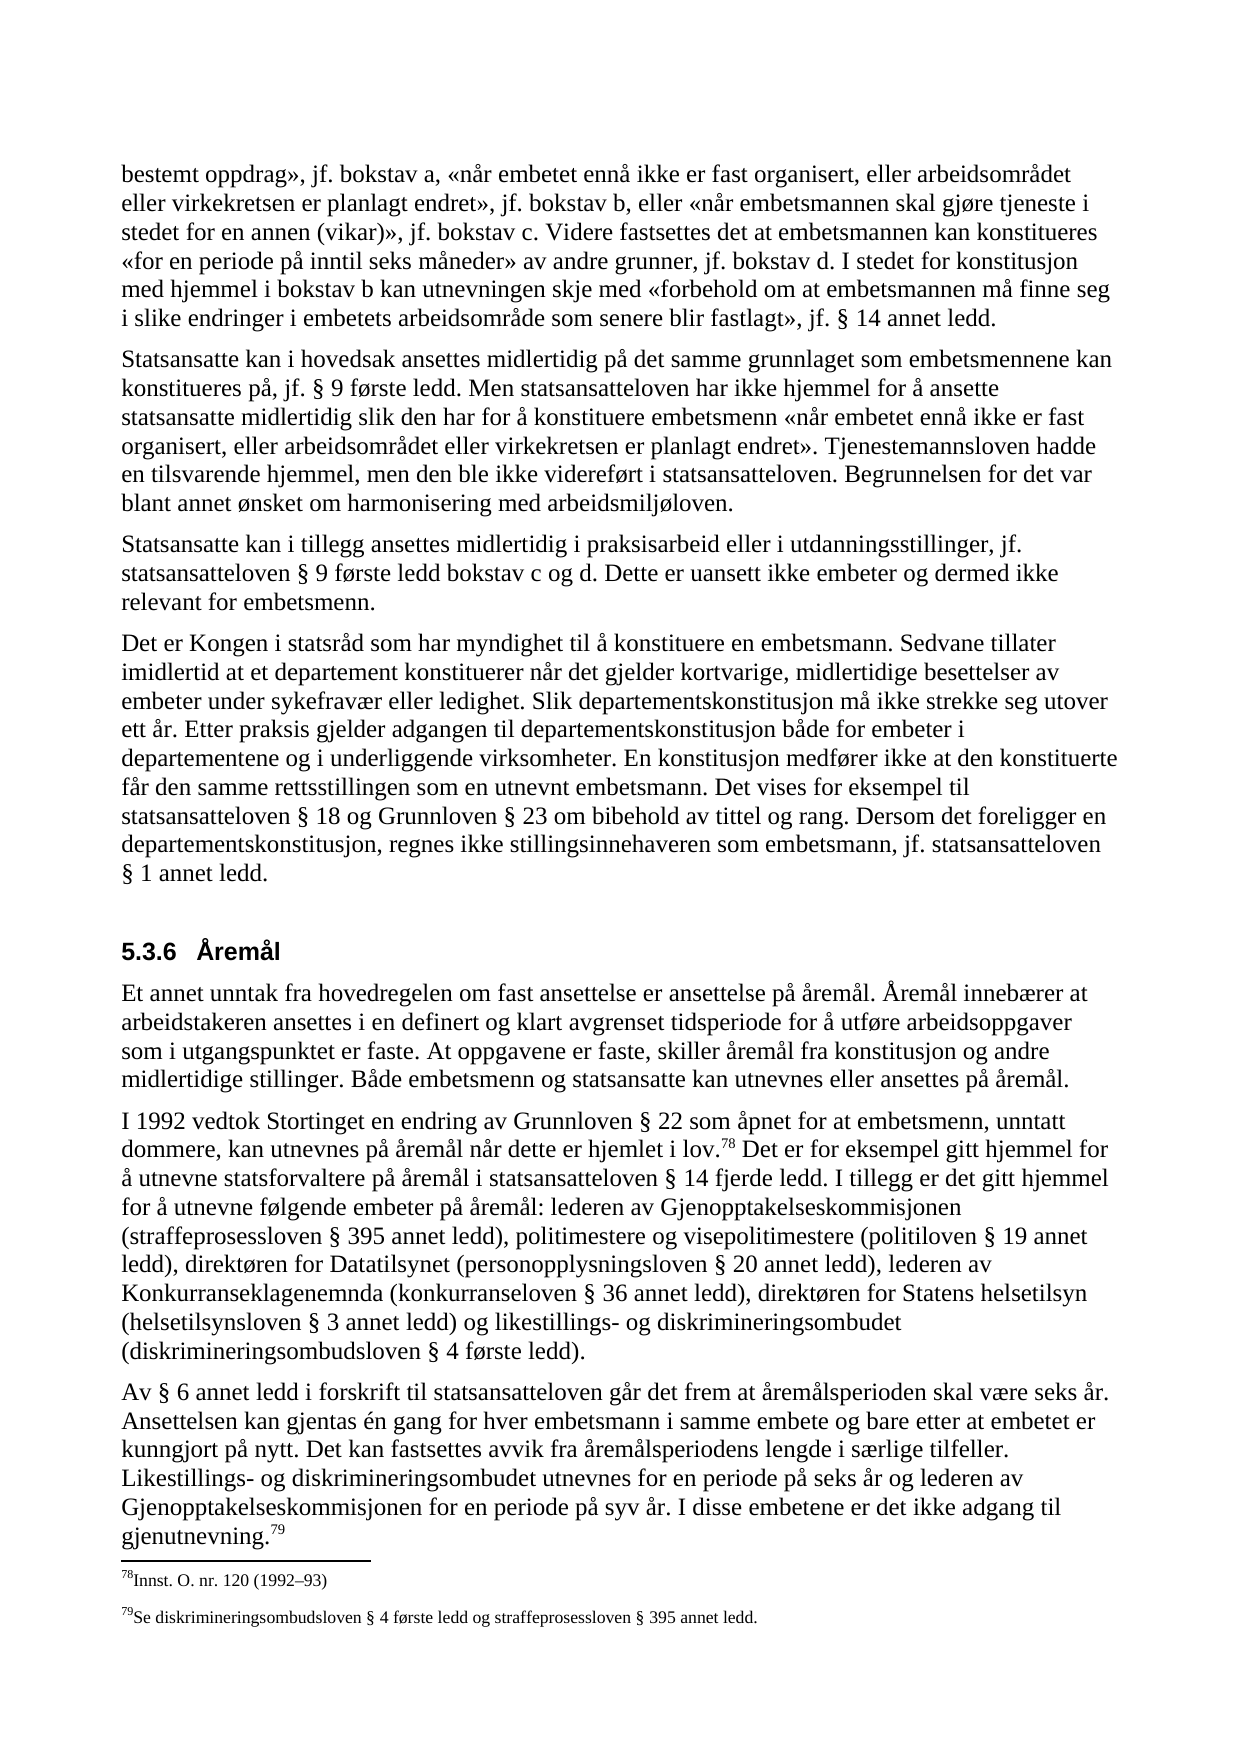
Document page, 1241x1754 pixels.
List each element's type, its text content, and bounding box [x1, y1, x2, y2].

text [121, 159, 1119, 332]
subtitle Åremål [121, 937, 1119, 966]
text Av § 6 annet ledd i forskrift til statsansatteloven går det frem at åremålsperioden skal være seks år. Ansettelsen kan gjentas én gang for hver embetsmann i samme embete og bare etter at embetet er kunngjort på nytt. Det kan fastsettes avvik fra åremålsperiodens lengde i særlige tilfeller. Likestillings- og diskrimineringsombudet utnevnes for en periode på seks år og lederen av Gjenopptakelseskommisjonen for en periode på syv år. I disse embetene er det ikke adgang til gjenutnevning. [121, 1377, 1119, 1549]
text Et annet unntak fra hovedregelen om fast ansettelse er ansettelse på åremål. Åremål innebærer at arbeidstakeren ansettes i en definert og klart avgrenset tidsperiode for å utføre arbeidsoppgaver som i utgangspunktet er faste. At oppgavene er faste, skiller åremål fra konstitusjon og andre midlertidige stillinger. Både embetsmenn og statsansatte kan utnevnes eller ansettes på åremål. [121, 978, 1119, 1093]
text Det er Kongen i statsråd som har myndighet til å konstituere en embetsmann. Sedvane tillater imidlertid at et departement konstituerer når det gjelder kortvarige, midlertidige besettelser av embeter under sykefravær eller ledighet. Slik departementskonstitusjon må ikke strekke seg utover ett år. Etter praksis gjelder adgangen til departementskonstitusjon både for embeter i departementene og i underliggende virksomheter. En konstitusjon medfører ikke at den konstituerte får den samme rettsstillingen som en utnevnt embetsmann. Det vises for eksempel til statsansatteloven § 18 og Grunnloven § 23 om bibehold av tittel og rang. Dersom det foreligger en departementskonstitusjon, regnes ikke stillingsinnehaveren som embetsmann, jf. statsansatteloven § 1 annet ledd. [121, 628, 1119, 887]
text Statsansatte kan i tillegg ansettes midlertidig i praksisarbeid eller i utdanningsstillinger, jf. statsansatteloven § 9 første ledd bokstav c og d. Dette er uansett ikke embeter og dermed ikke relevant for embetsmenn. [121, 529, 1119, 616]
text I 1992 vedtok Stortinget en endring av Grunnloven § 22 som åpnet for at embetsmenn, unntatt dommere, kan utnevnes på åremål når dette er hjemlet i lov. Det er for eksempel gitt hjemmel for å utnevne statsforvaltere på åremål i statsansatteloven § 14 fjerde ledd. I tillegg er det gitt hjemmel for å utnevne følgende embeter på åremål: lederen av Gjenopptakelseskommisjonen (straffeprosessloven § 395 annet ledd), politimestere og visepolitimestere (politiloven § 19 annet ledd), direktøren for Datatilsynet (personopplysningsloven § 20 annet ledd), lederen av Konkurranseklagenemnda (konkurranseloven § 36 annet ledd), direktøren for Statens helsetilsyn (helsetilsynsloven § 3 annet ledd) og likestillings- og diskrimineringsombudet (diskrimineringsombudsloven § 4 første ledd). [121, 1106, 1119, 1364]
text Statsansatte kan i hovedsak ansettes midlertidig på det samme grunnlaget som embetsmennene kan konstitueres på, jf. § 9 første ledd. Men statsansatteloven har ikke hjemmel for å ansette statsansatte midlertidig slik den har for å konstituere embetsmenn «når embetet ennå ikke er fast organisert, eller arbeidsområdet eller virkekretsen er planlagt endret». Tjenestemannsloven hadde en tilsvarende hjemmel, men den ble ikke videreført i statsansatteloven. Begrunnelsen for det var blant annet ønsket om harmonisering med arbeidsmiljøloven. [121, 344, 1119, 517]
